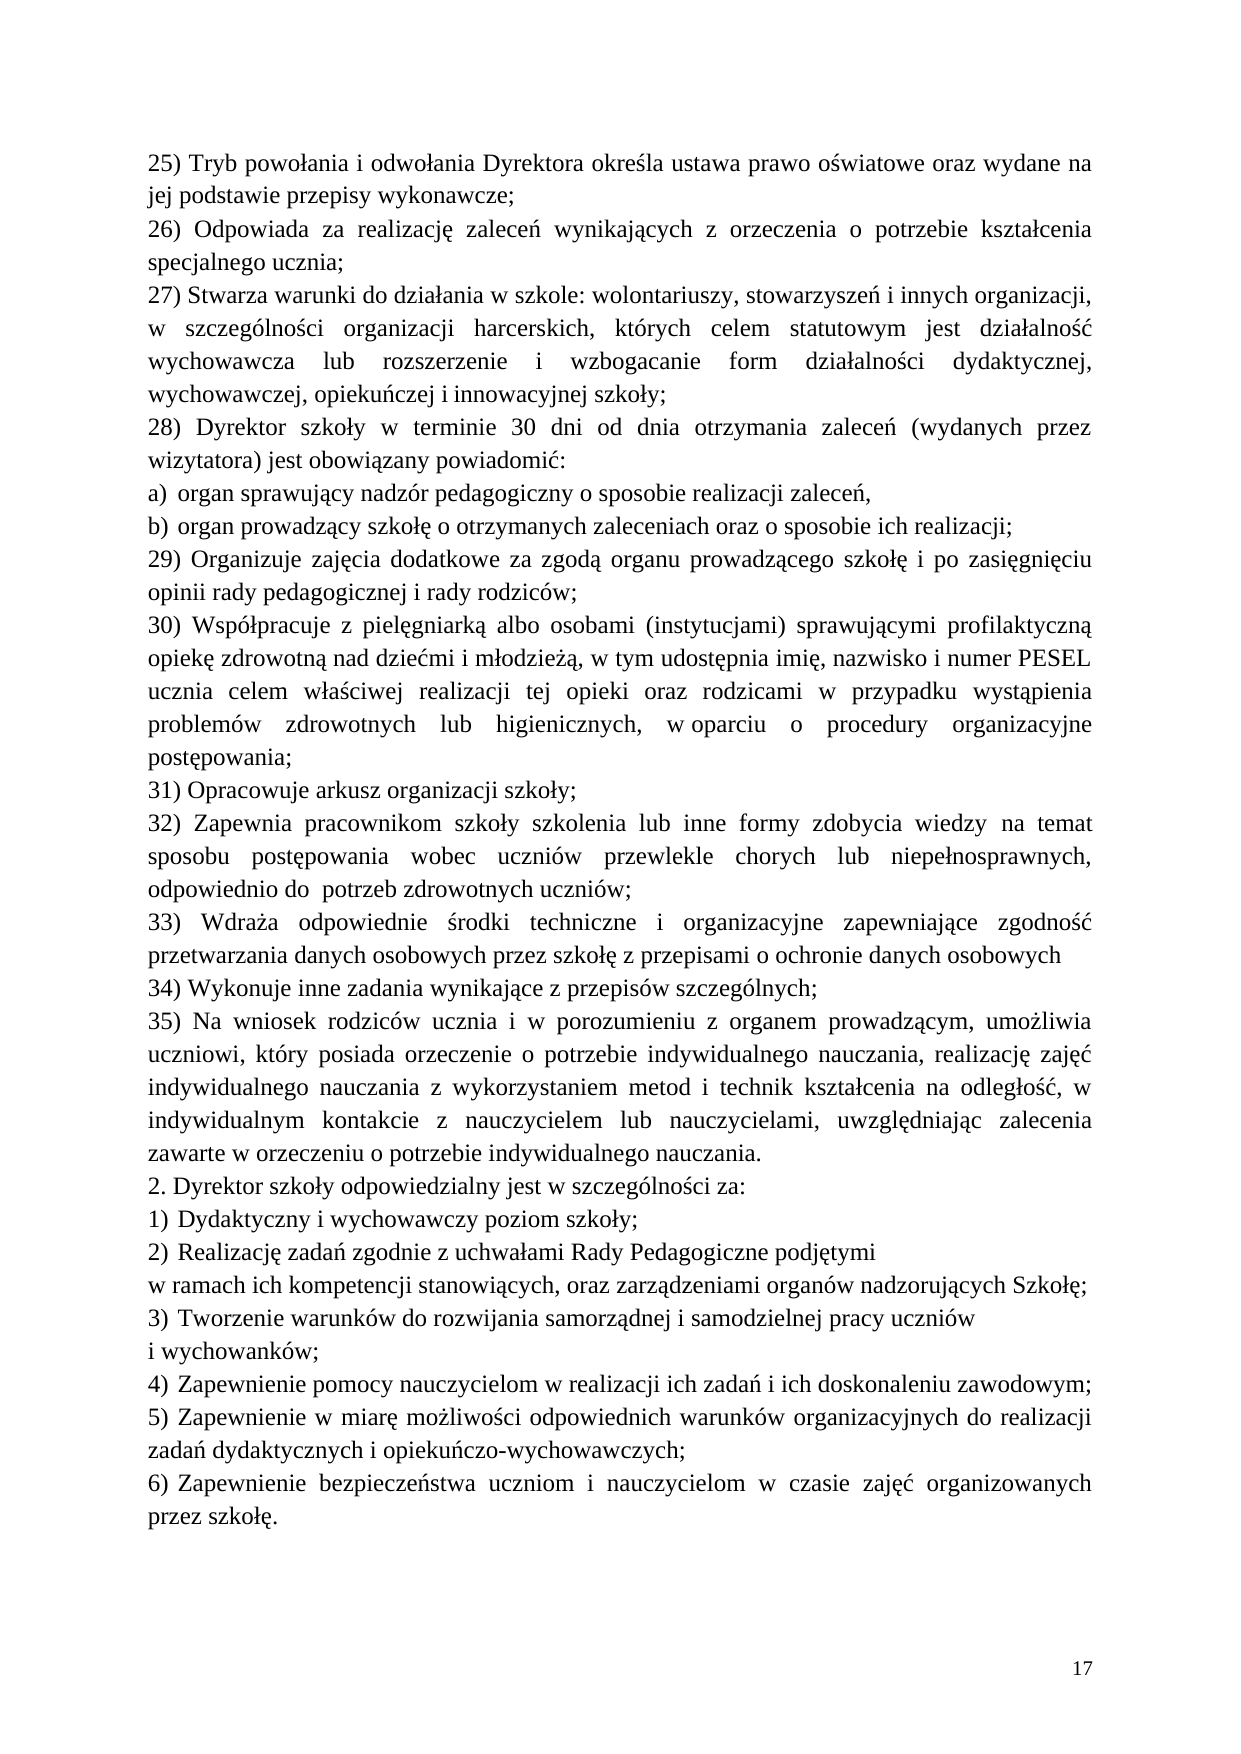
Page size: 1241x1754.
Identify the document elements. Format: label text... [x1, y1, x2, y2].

list 29) Organizuje zajęcia dodatkowe za zgodą organu prowadzącego szkołę i po zasięgnięciu opinii rady pedagogicznej i rady rodziców; [148, 544, 1093, 606]
text 28) Dyrektor szkoły w terminie 30 dni od dnia otrzymania zaleceń (wydanych przez wizytatora) jest obowiązany powiadomić: [148, 412, 1093, 473]
list 30) Współpracuje z pielęgniarką albo osobami (instytucjami) sprawującymi profilaktyczną opiekę zdrowotną nad dziećmi i młodzieżą, w tym udostępnia imię, nazwisko i numer PESEL ucznia celem właściwej realizacji tej opieki oraz rodzicami w przypadku wystąpienia problemów zdrowotnych lub higienicznych, w oparciu o procedury organizacyjne postępowania; [148, 610, 1093, 771]
list 2. Dyrektor szkoły odpowiedzialny jest w szczególności za: [148, 1171, 1093, 1200]
list i wychowanków; [148, 1336, 1093, 1365]
list 35) Na wniosek rodziców ucznia i w porozumieniu z organem prowadzącym, umożliwia uczniowi, który posiada orzeczenie o potrzebie indywidualnego nauczania, realizację zajęć indywidualnego nauczania z wykorzystaniem metod i technik kształcenia na odległość, w indywidualnym kontakcie z nauczycielem lub nauczycielami, uwzględniając zalecenia zawarte w orzeczeniu o potrzebie indywidualnego nauczania. [148, 1006, 1093, 1167]
list 33) Wdraża odpowiednie środki techniczne i organizacyjne zapewniające zgodność przetwarzania danych osobowych przez szkołę z przepisami o ochronie danych osobowych [148, 907, 1093, 969]
list 1) Dydaktyczny i wychowawczy poziom szkoły; [148, 1204, 1093, 1233]
list 6) Zapewnienie bezpieczeństwa uczniom i nauczycielom w czasie zajęć organizowanych przez szkołę. [148, 1468, 1093, 1530]
list 32) Zapewnia pracownikom szkoły szkolenia lub inne formy zdobycia wiedzy na temat sposobu postępowania wobec uczniów przewlekle chorych lub niepełnosprawnych, odpowiednio do potrzeb zdrowotnych uczniów; [148, 808, 1093, 903]
list 5) Zapewnienie w miarę możliwości odpowiednich warunków organizacyjnych do realizacji zadań dydaktycznych i opiekuńczo-wychowawczych; [148, 1402, 1093, 1464]
list 2) Realizację zadań zgodnie z uchwałami Rady Pedagogiczne podjętymi [148, 1237, 1093, 1266]
text 26) Odpowiada za realizację zaleceń wynikających z orzeczenia o potrzebie kształcenia specjalnego ucznia; [148, 214, 1093, 275]
list 34) Wykonuje inne zadania wynikające z przepisów szczególnych; [148, 973, 1093, 1002]
text 27) Stwarza warunki do działania w szkole: wolontariuszy, stowarzyszeń i innych organizacji, w szczególności organizacji harcerskich, których celem statutowym jest działalność wychowawcza lub rozszerzenie i wzbogacanie form działalności dydaktycznej, wychowawczej, opiekuńczej i innowacyjnej szkoły; [148, 280, 1093, 407]
list 31) Opracowuje arkusz organizacji szkoły; [148, 775, 1093, 804]
list 3) Tworzenie warunków do rozwijania samorządnej i samodzielnej pracy uczniów [148, 1303, 1093, 1332]
list organ sprawujący nadzór pedagogiczny o sposobie realizacji zaleceń, [148, 478, 1093, 507]
list 4) Zapewnienie pomocy nauczycielom w realizacji ich zadań i ich doskonaleniu zawodowym; [148, 1369, 1093, 1398]
list w ramach ich kompetencji stanowiących, oraz zarządzeniami organów nadzorujących Szkołę; [148, 1270, 1093, 1299]
list organ prowadzący szkołę o otrzymanych zaleceniach oraz o sposobie ich realizacji; [148, 511, 1093, 539]
text 25) Tryb powołania i odwołania Dyrektora określa ustawa prawo oświatowe oraz wydane na jej podstawie przepisy wykonawcze; [148, 148, 1093, 209]
